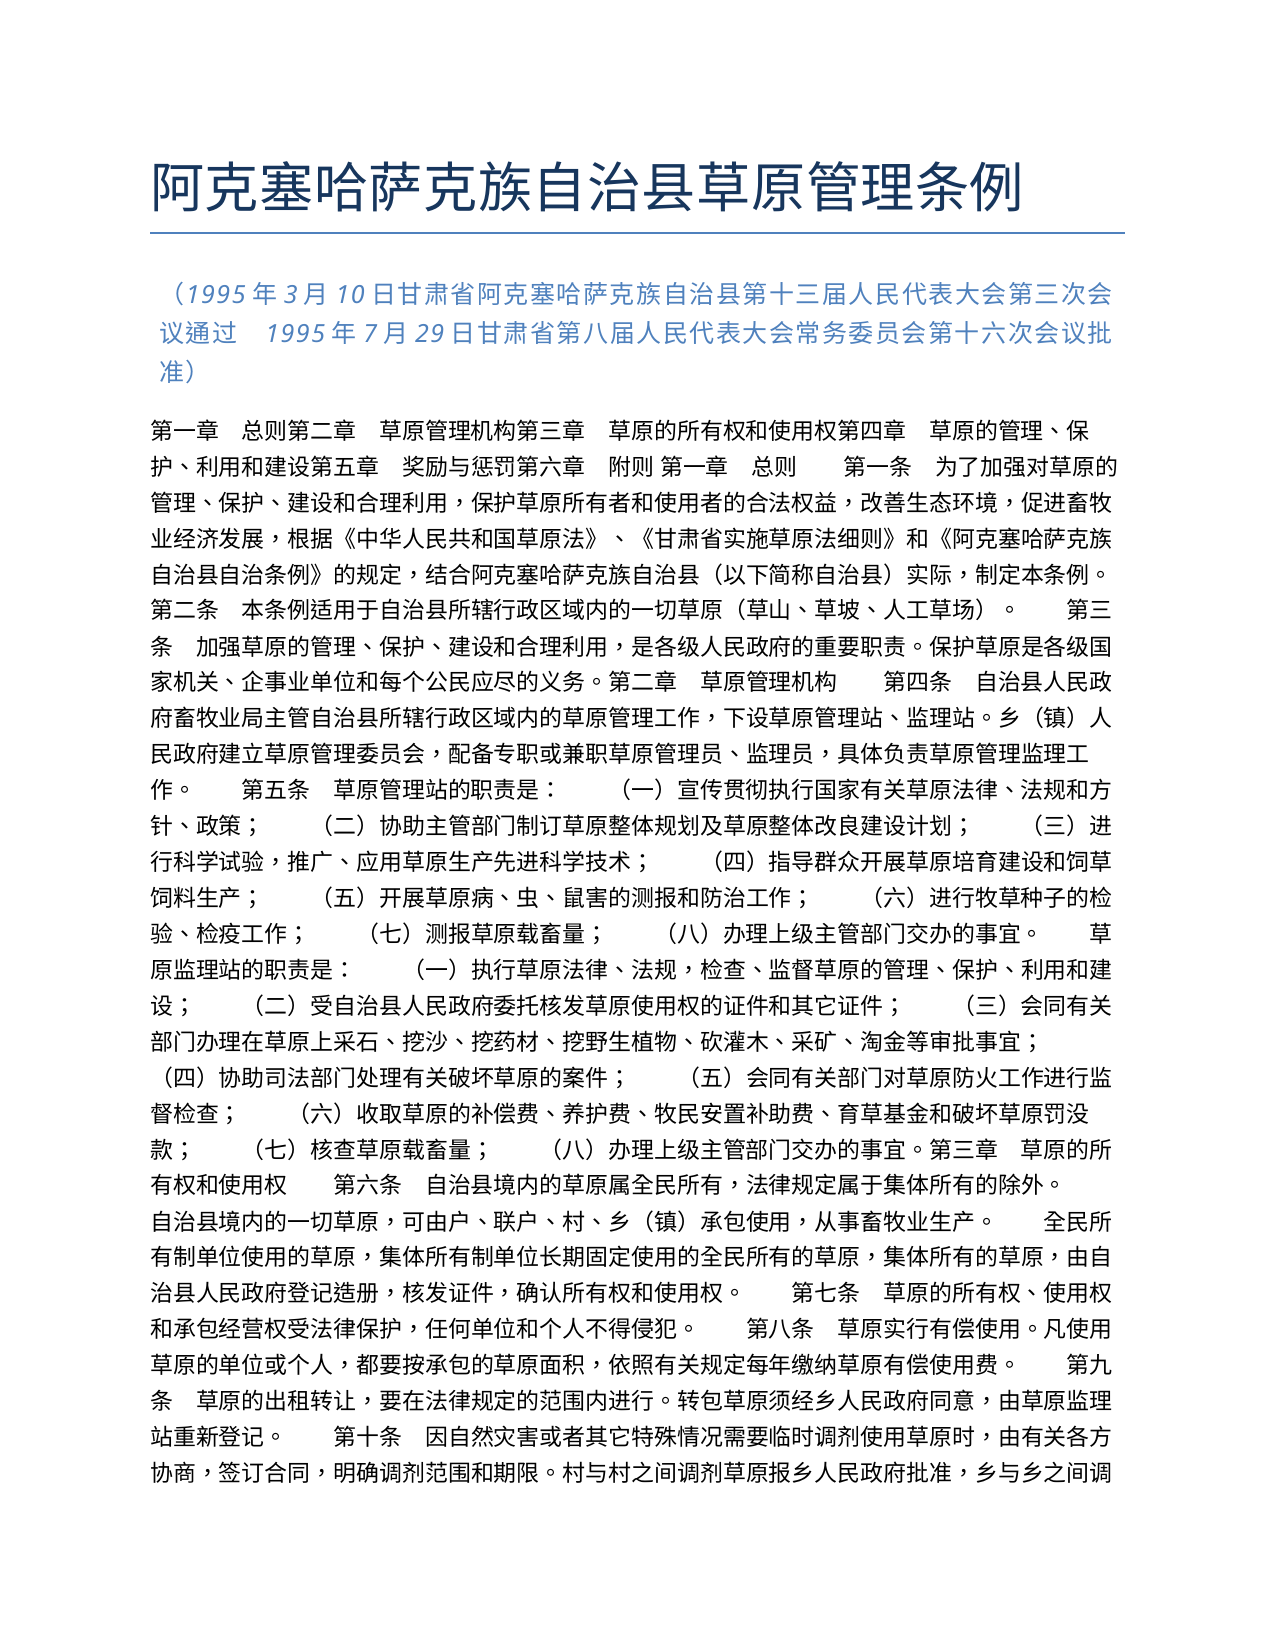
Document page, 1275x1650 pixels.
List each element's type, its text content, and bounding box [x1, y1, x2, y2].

title 阿克塞哈萨克族自治县草原管理条例 [150, 150, 1125, 232]
subtitle （1995年3月10日甘肃省阿克塞哈萨克族自治县第十三届人民代表大会第三次会议通过 1995年7月29日甘肃省第八届人民代表大会常务委员会第十六次会议批准） [159, 276, 1125, 389]
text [150, 415, 1125, 1488]
